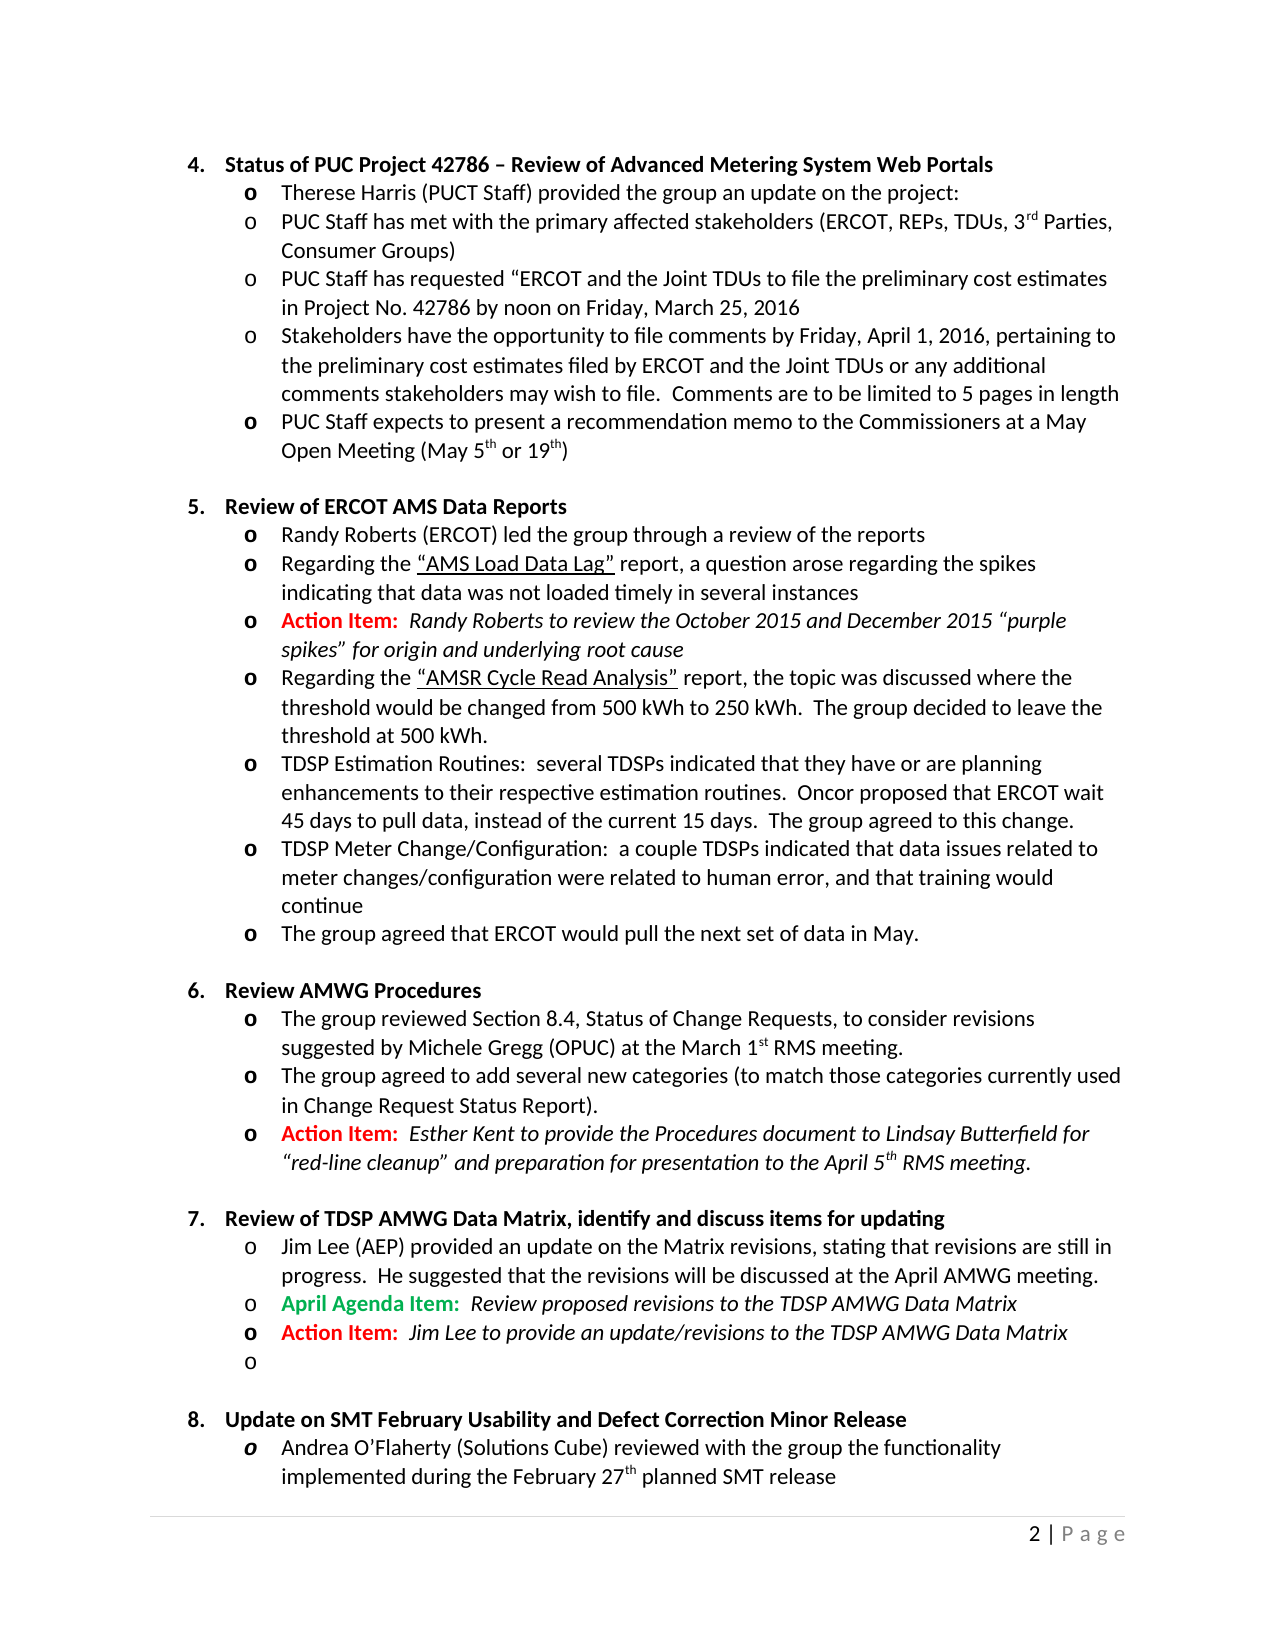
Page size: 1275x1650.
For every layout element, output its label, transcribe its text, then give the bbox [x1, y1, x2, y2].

list The group reviewed Section 8.4, Status of Change Requests, to consider revisions suggested by Michele Gregg (OPUC) at the March 1st RMS meeting. [244, 1004, 1125, 1062]
list The group agreed that ERCOT would pull the next set of data in May. [244, 919, 1125, 948]
list Regarding the “AMSR Cycle Read Analysis” report, the topic was discussed where the threshold would be changed from 500 kWh to 250 kWh. The group decided to leave the threshold at 500 kWh. [244, 663, 1125, 749]
list The group agreed to add several new categories (to match those categories currently used in Change Request Status Report). [244, 1062, 1125, 1119]
list PUC Staff has met with the primary affected stakeholders (ERCOT, REPs, TDUs, 3rd Parties, Consumer Groups) [244, 207, 1125, 264]
list Update on SMT February Usability and Defect Correction Minor Release [187, 1405, 1125, 1433]
list Review of TDSP AMWG Data Matrix, identify and discuss items for updating [187, 1204, 1125, 1232]
list Status of PUC Project 42786 – Review of Advanced Metering System Web Portals [187, 150, 1125, 178]
list Review of ERCOT AMS Data Reports [187, 492, 1125, 520]
list April Agenda Item: Review proposed revisions to the TDSP AMWG Data Matrix [244, 1289, 1125, 1318]
list PUC Staff has requested “ERCOT and the Joint TDUs to file the preliminary cost estimates in Project No. 42786 by noon on Friday, March 25, 2016 [244, 264, 1125, 322]
list Regarding the “AMS Load Data Lag” report, a question arose regarding the spikes indicating that data was not loaded timely in several instances [244, 549, 1125, 606]
list Jim Lee (AEP) provided an update on the Matrix revisions, stating that revisions are still in progress. He suggested that the revisions will be discussed at the April AMWG meeting. [244, 1232, 1125, 1289]
list PUC Staff expects to present a recommendation memo to the Commissioners at a May Open Meeting (May 5th or 19th) [244, 407, 1125, 464]
list Stakeholders have the opportunity to file comments by Friday, April 1, 2016, pertaining to the preliminary cost estimates filed by ERCOT and the Joint TDUs or any additional comments stakeholders may wish to file. Comments are to be limited to 5 pages in length [244, 322, 1125, 407]
list TDSP Estimation Routines: several TDSPs indicated that they have or are planning enhancements to their respective estimation routines. Oncor proposed that ERCOT wait 45 days to pull data, instead of the current 15 days. The group agreed to this change. [244, 749, 1125, 834]
list Therese Harris (PUCT Staff) provided the group an update on the project: [244, 178, 1125, 207]
list TDSP Meter Change/Configuration: a couple TDSPs indicated that data issues related to meter changes/configuration were related to human error, and that training would continue [244, 834, 1125, 919]
list Review AMWG Procedures [187, 976, 1125, 1004]
list Action Item: Esther Kent to provide the Procedures document to Lindsay Butterfield for “red-line cleanup” and preparation for presentation to the April 5th RMS meeting. [244, 1119, 1125, 1176]
list Action Item: Jim Lee to provide an update/revisions to the TDSP AMWG Data Matrix [244, 1318, 1125, 1347]
list Andrea O’Flaherty (Solutions Cube) reviewed with the group the functionality implemented during the February 27th planned SMT release [244, 1433, 1125, 1490]
list Randy Roberts (ERCOT) led the group through a review of the reports [244, 520, 1125, 549]
list Action Item: Randy Roberts to review the October 2015 and December 2015 “purple spikes” for origin and underlying root cause [244, 606, 1125, 663]
